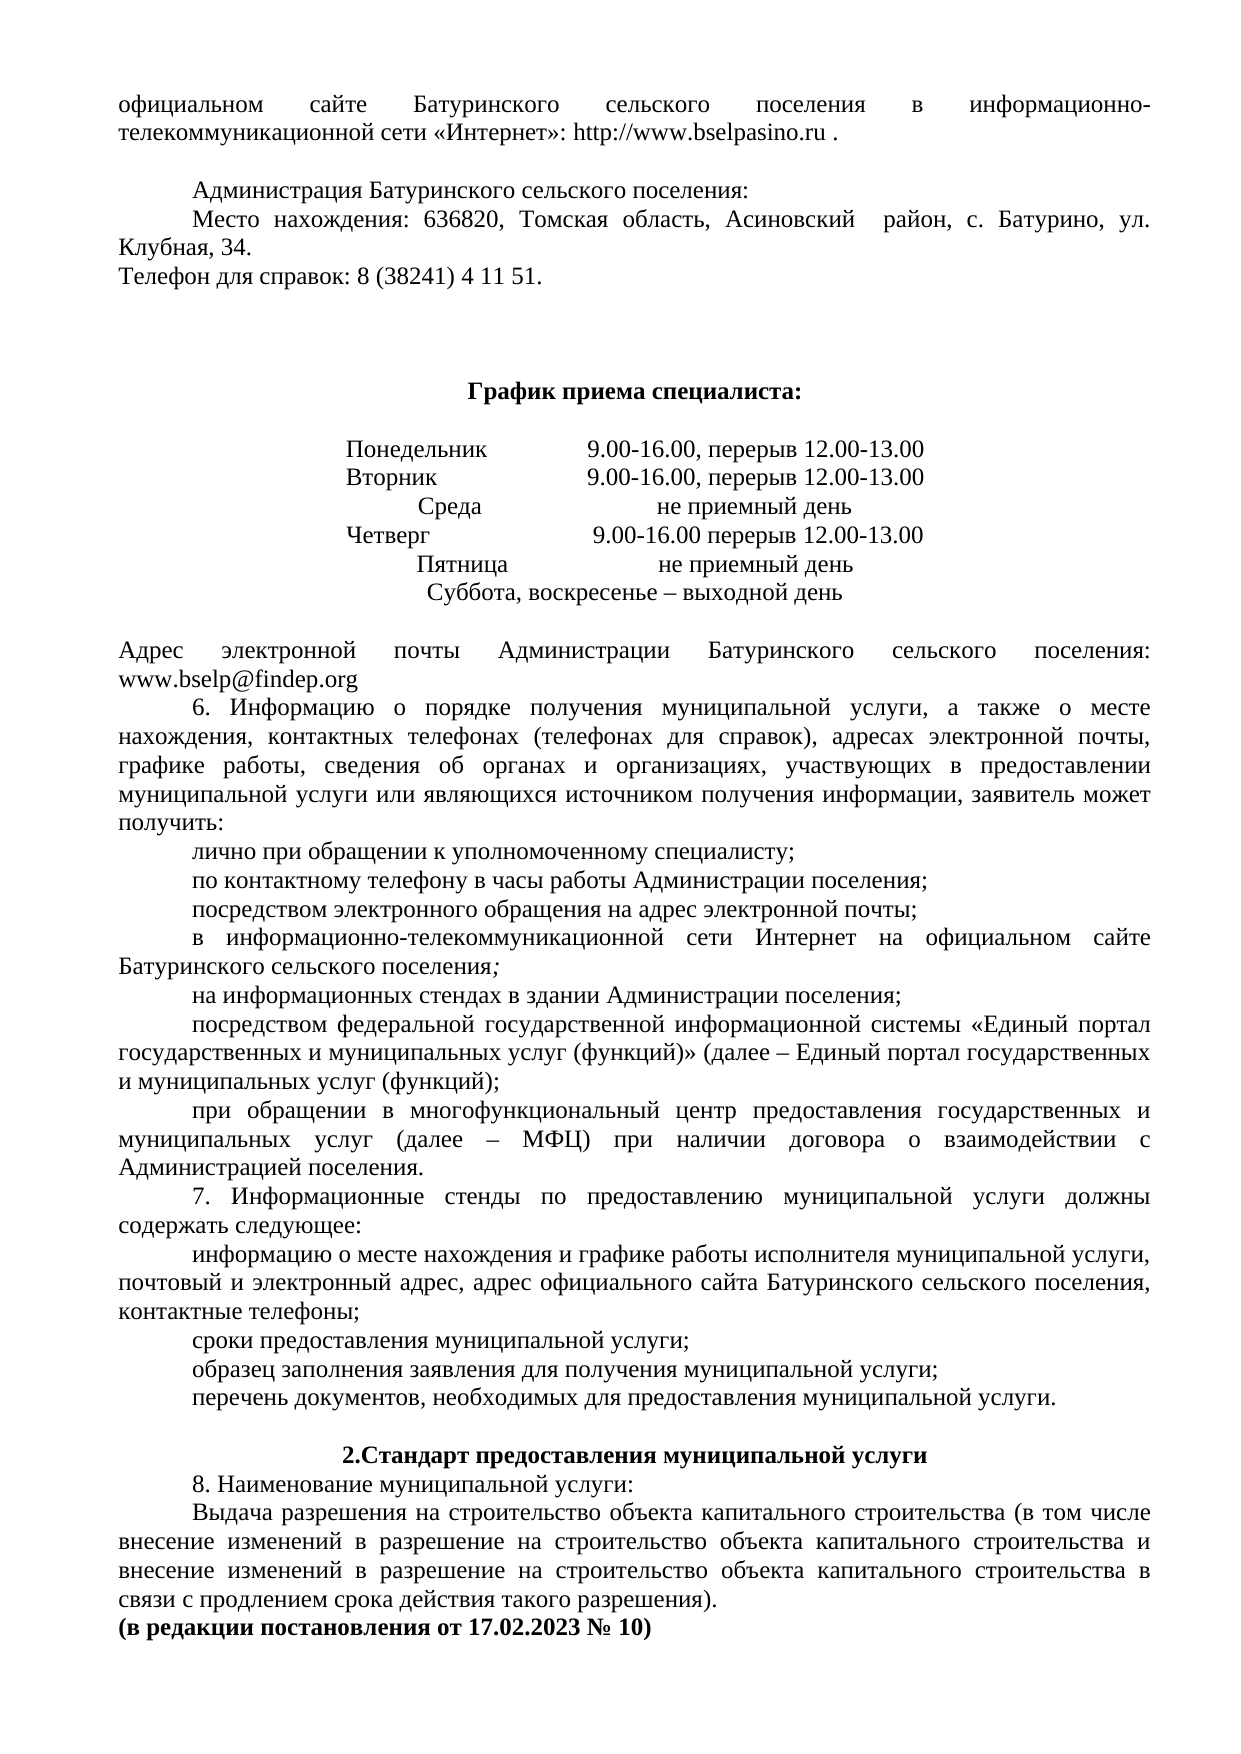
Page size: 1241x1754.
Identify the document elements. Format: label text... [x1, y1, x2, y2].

text по контактному телефону в часы работы Администрации поселения; [118, 865, 1152, 894]
text перечень документов, необходимых для предоставления муниципальной услуги. [118, 1382, 1152, 1411]
text Четверг 9.00-16.00 перерыв 12.00-13.00 [118, 520, 1152, 549]
text лично при обращении к уполномоченному специалисту; [118, 836, 1152, 865]
text информацию о месте нахождения и графике работы исполнителя муниципальной услуги, почтовый и электронный адрес, адрес официального сайта Батуринского сельского поселения, контактные телефоны; [118, 1239, 1152, 1325]
text сроки предоставления муниципальной услуги; [118, 1325, 1152, 1354]
text в информационно-телекоммуникационной сети Интернет на официальном сайте Батуринского сельского поселения; [118, 922, 1152, 980]
text 6. Информацию о порядке получения муниципальной услуги, а также о месте нахождения, контактных телефонах (телефонах для справок), адресах электронной почты, графике работы, сведения об органах и организациях, участвующих в предоставлении муниципальной услуги или являющихся источником получения информации, заявитель может получить: [118, 692, 1152, 836]
text образец заполнения заявления для получения муниципальной услуги; [118, 1354, 1152, 1382]
text на информационных стендах в здании Администрации поселения; [118, 980, 1152, 1009]
text посредством электронного обращения на адрес электронной почты; [118, 894, 1152, 922]
text (в редакции постановления от 17.02.2023 № 10) [118, 1612, 1152, 1641]
text Место нахождения: 636820, Томская область, Асиновский район, с. Батурино, ул. Клубная, 34. [118, 204, 1152, 261]
text Суббота, воскресенье – выходной день [118, 577, 1152, 606]
text посредством федеральной государственной информационной системы «Единый портал государственных и муниципальных услуг (функций)» (далее – Единый портал государственных и муниципальных услуг (функций); [118, 1009, 1152, 1095]
text 2.Стандарт предоставления муниципальной услуги [118, 1440, 1152, 1469]
text Среда не приемный день [118, 491, 1152, 520]
text Пятница не приемный день [118, 549, 1152, 577]
text Адрес электронной почты Администрации Батуринского сельского поселения: www.bselp@findep.org [118, 635, 1152, 692]
text Телефон для справок: 8 (38241) 4 11 51. [118, 261, 1152, 290]
text График приема специалиста: [118, 376, 1152, 405]
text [118, 89, 1152, 146]
text Понедельник 9.00-16.00, перерыв 12.00-13.00 [118, 434, 1152, 462]
text при обращении в многофункциональный центр предоставления государственных и муниципальных услуг (далее – МФЦ) при наличии договора о взаимодействии с Администрацией поселения. [118, 1095, 1152, 1181]
text Выдача разрешения на строительство объекта капитального строительства (в том числе внесение изменений в разрешение на строительство объекта капитального строительства и внесение изменений в разрешение на строительство объекта капитального строительства в связи с продлением срока действия такого разрешения). [118, 1497, 1152, 1612]
text 7. Информационные стенды по предоставлению муниципальной услуги должны содержать следующее: [118, 1181, 1152, 1239]
text Администрация Батуринского сельского поселения: [118, 175, 1152, 204]
text 8. Наименование муниципальной услуги: [118, 1469, 1152, 1497]
text Вторник 9.00-16.00, перерыв 12.00-13.00 [118, 462, 1152, 491]
